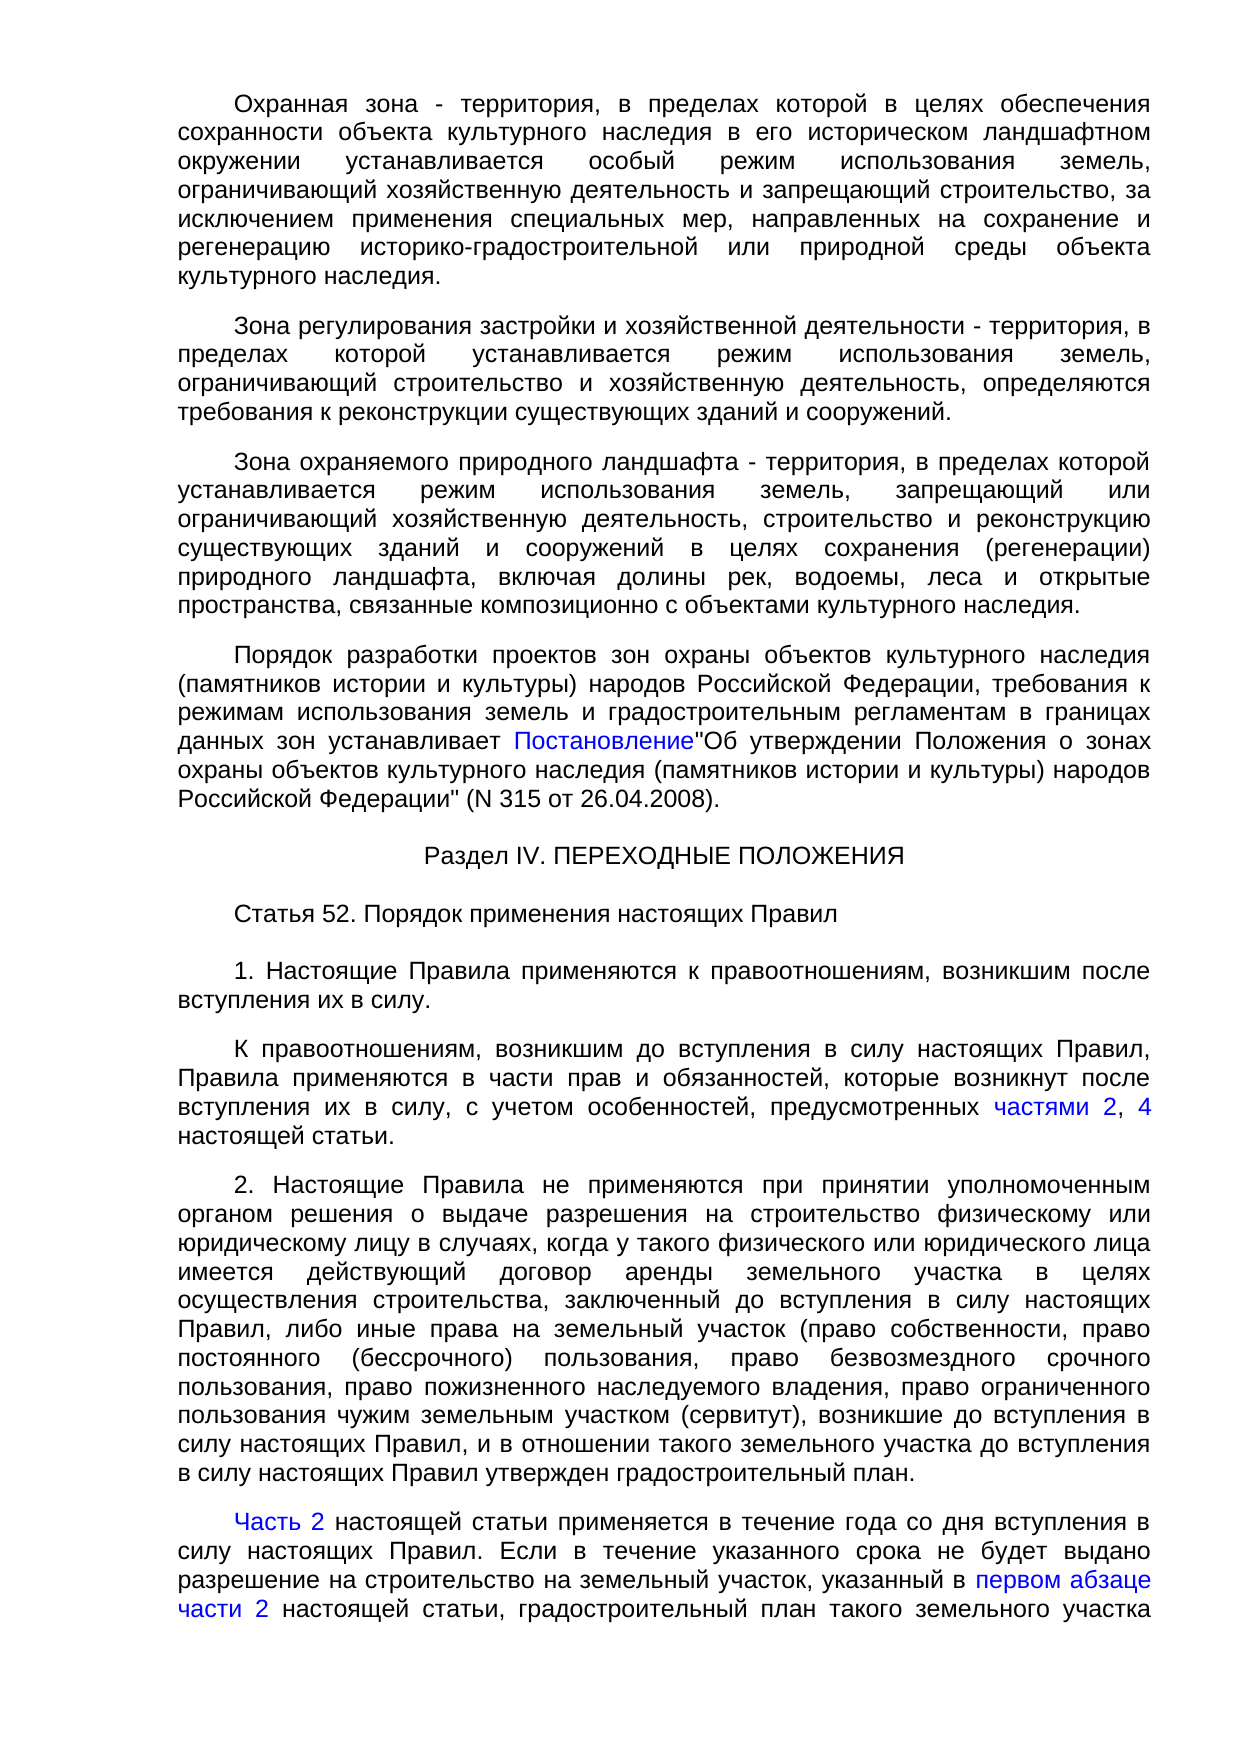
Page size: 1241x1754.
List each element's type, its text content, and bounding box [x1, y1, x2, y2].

text К правоотношениям, возникшим до вступления в силу настоящих Правил, Правила применяются в части прав и обязанностей, которые возникнут после вступления их в силу, с учетом особенностей, предусмотренных частями 2, 4 настоящей статьи. [177, 1034, 1152, 1149]
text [177, 1507, 1152, 1622]
text Зона регулирования застройки и хозяйственной деятельности - территория, в пределах которой устанавливается режим использования земель, ограничивающий строительство и хозяйственную деятельность, определяются требования к реконструкции существующих зданий и сооружений. [177, 311, 1152, 426]
text 1. Настоящие Правила применяются к правоотношениям, возникшим после вступления их в силу. [177, 956, 1152, 1014]
text Порядок разработки проектов зон охраны объектов культурного наследия (памятников истории и культуры) народов Российской Федерации, требования к режимам использования земель и градостроительным регламентам в границах данных зон устанавливает Постановление"Об утверждении Положения о зонах охраны объектов культурного наследия (памятников истории и культуры) народов Российской Федерации" (N 315 от 26.04.2008). [177, 640, 1152, 812]
text Раздел IV. ПЕРЕХОДНЫЕ ПОЛОЖЕНИЯ [177, 841, 1152, 870]
text Статья 52. Порядок применения настоящих Правил [177, 899, 1152, 927]
text Зона охраняемого природного ландшафта - территория, в пределах которой устанавливается режим использования земель, запрещающий или ограничивающий хозяйственную деятельность, строительство и реконструкцию существующих зданий и сооружений в целях сохранения (регенерации) природного ландшафта, включая долины рек, водоемы, леса и открытые пространства, связанные композиционно с объектами культурного наследия. [177, 447, 1152, 619]
text 2. Настоящие Правила не применяются при принятии уполномоченным органом решения о выдаче разрешения на строительство физическому или юридическому лицу в случаях, когда у такого физического или юридического лица имеется действующий договор аренды земельного участка в целях осуществления строительства, заключенный до вступления в силу настоящих Правил, либо иные права на земельный участок (право собственности, право постоянного (бессрочного) пользования, право безвозмездного срочного пользования, право пожизненного наследуемого владения, право ограниченного пользования чужим земельным участком (сервитут), возникшие до вступления в силу настоящих Правил, и в отношении такого земельного участка до вступления в силу настоящих Правил утвержден градостроительный план. [177, 1170, 1152, 1487]
text Охранная зона - территория, в пределах которой в целях обеспечения сохранности объекта культурного наследия в его историческом ландшафтном окружении устанавливается особый режим использования земель, ограничивающий хозяйственную деятельность и запрещающий строительство, за исключением применения специальных мер, направленных на сохранение и регенерацию историко-градостроительной или природной среды объекта культурного наследия. [177, 89, 1152, 290]
